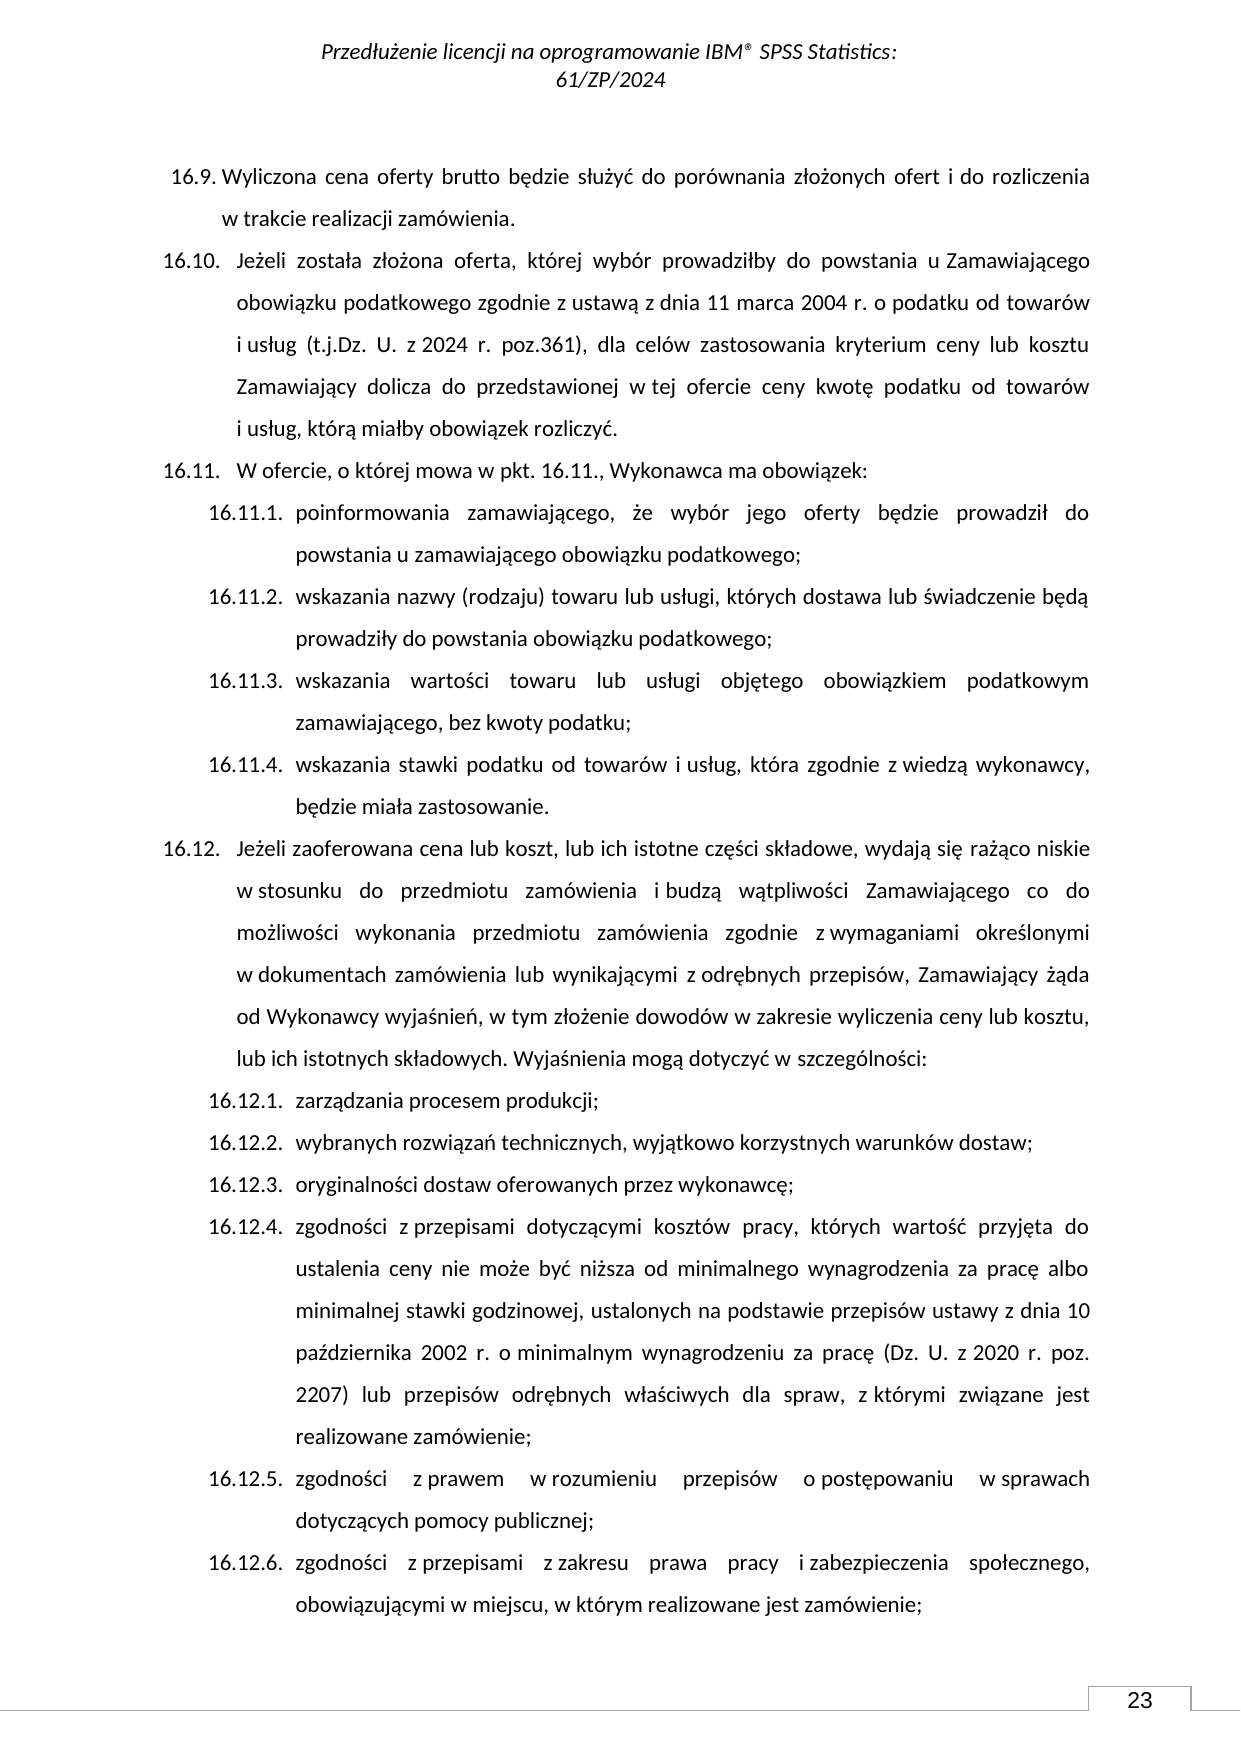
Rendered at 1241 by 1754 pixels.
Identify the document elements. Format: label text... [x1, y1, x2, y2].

list Wyliczona cena oferty brutto będzie służyć do porównania złożonych ofert i do rozliczenia w trakcie realizacji zamówienia. [170, 162, 1090, 232]
list wskazania nazwy (rodzaju) towaru lub usługi, których dostawa lub świadczenie będą prowadziły do powstania obowiązku podatkowego; [208, 582, 1090, 652]
list Jeżeli została złożona oferta, której wybór prowadziłby do powstania u Zamawiającego obowiązku podatkowego zgodnie z ustawą z dnia 11 marca 2004 r. o podatku od towarów i usług (t.j.Dz. U. z 2024 r. poz.361), dla celów zastosowania kryterium ceny lub kosztu Zamawiający dolicza do przedstawionej w tej ofercie ceny kwotę podatku od towarów i usług, którą miałby obowiązek rozliczyć. [162, 246, 1090, 442]
list wskazania stawki podatku od towarów i usług, która zgodnie z wiedzą wykonawcy, będzie miała zastosowanie. [208, 750, 1090, 820]
list zgodności z przepisami z zakresu prawa pracy i zabezpieczenia społecznego, obowiązującymi w miejscu, w którym realizowane jest zamówienie; [208, 1548, 1090, 1618]
list oryginalności dostaw oferowanych przez wykonawcę; [208, 1170, 1090, 1198]
list zarządzania procesem produkcji; [208, 1086, 1090, 1114]
list zgodności z przepisami dotyczącymi kosztów pracy, których wartość przyjęta do ustalenia ceny nie może być niższa od minimalnego wynagrodzenia za pracę albo minimalnej stawki godzinowej, ustalonych na podstawie przepisów ustawy z dnia 10 października 2002 r. o minimalnym wynagrodzeniu za pracę (Dz. U. z 2020 r. poz. 2207) lub przepisów odrębnych właściwych dla spraw, z którymi związane jest realizowane zamówienie; [208, 1212, 1090, 1450]
list zgodności z prawem w rozumieniu przepisów o postępowaniu w sprawach dotyczących pomocy publicznej; [208, 1464, 1090, 1534]
list poinformowania zamawiającego, że wybór jego oferty będzie prowadził do powstania u zamawiającego obowiązku podatkowego; [208, 498, 1090, 568]
list W ofercie, o której mowa w pkt. 16.11., Wykonawca ma obowiązek: [162, 456, 1090, 484]
list Jeżeli zaoferowana cena lub koszt, lub ich istotne części składowe, wydają się rażąco niskie w stosunku do przedmiotu zamówienia i budzą wątpliwości Zamawiającego co do możliwości wykonania przedmiotu zamówienia zgodnie z wymaganiami określonymi w dokumentach zamówienia lub wynikającymi z odrębnych przepisów, Zamawiający żąda od Wykonawcy wyjaśnień, w tym złożenie dowodów w zakresie wyliczenia ceny lub kosztu, lub ich istotnych składowych. Wyjaśnienia mogą dotyczyć w szczególności: [162, 834, 1090, 1072]
list wskazania wartości towaru lub usługi objętego obowiązkiem podatkowym zamawiającego, bez kwoty podatku; [208, 666, 1090, 736]
list wybranych rozwiązań technicznych, wyjątkowo korzystnych warunków dostaw; [208, 1128, 1090, 1156]
